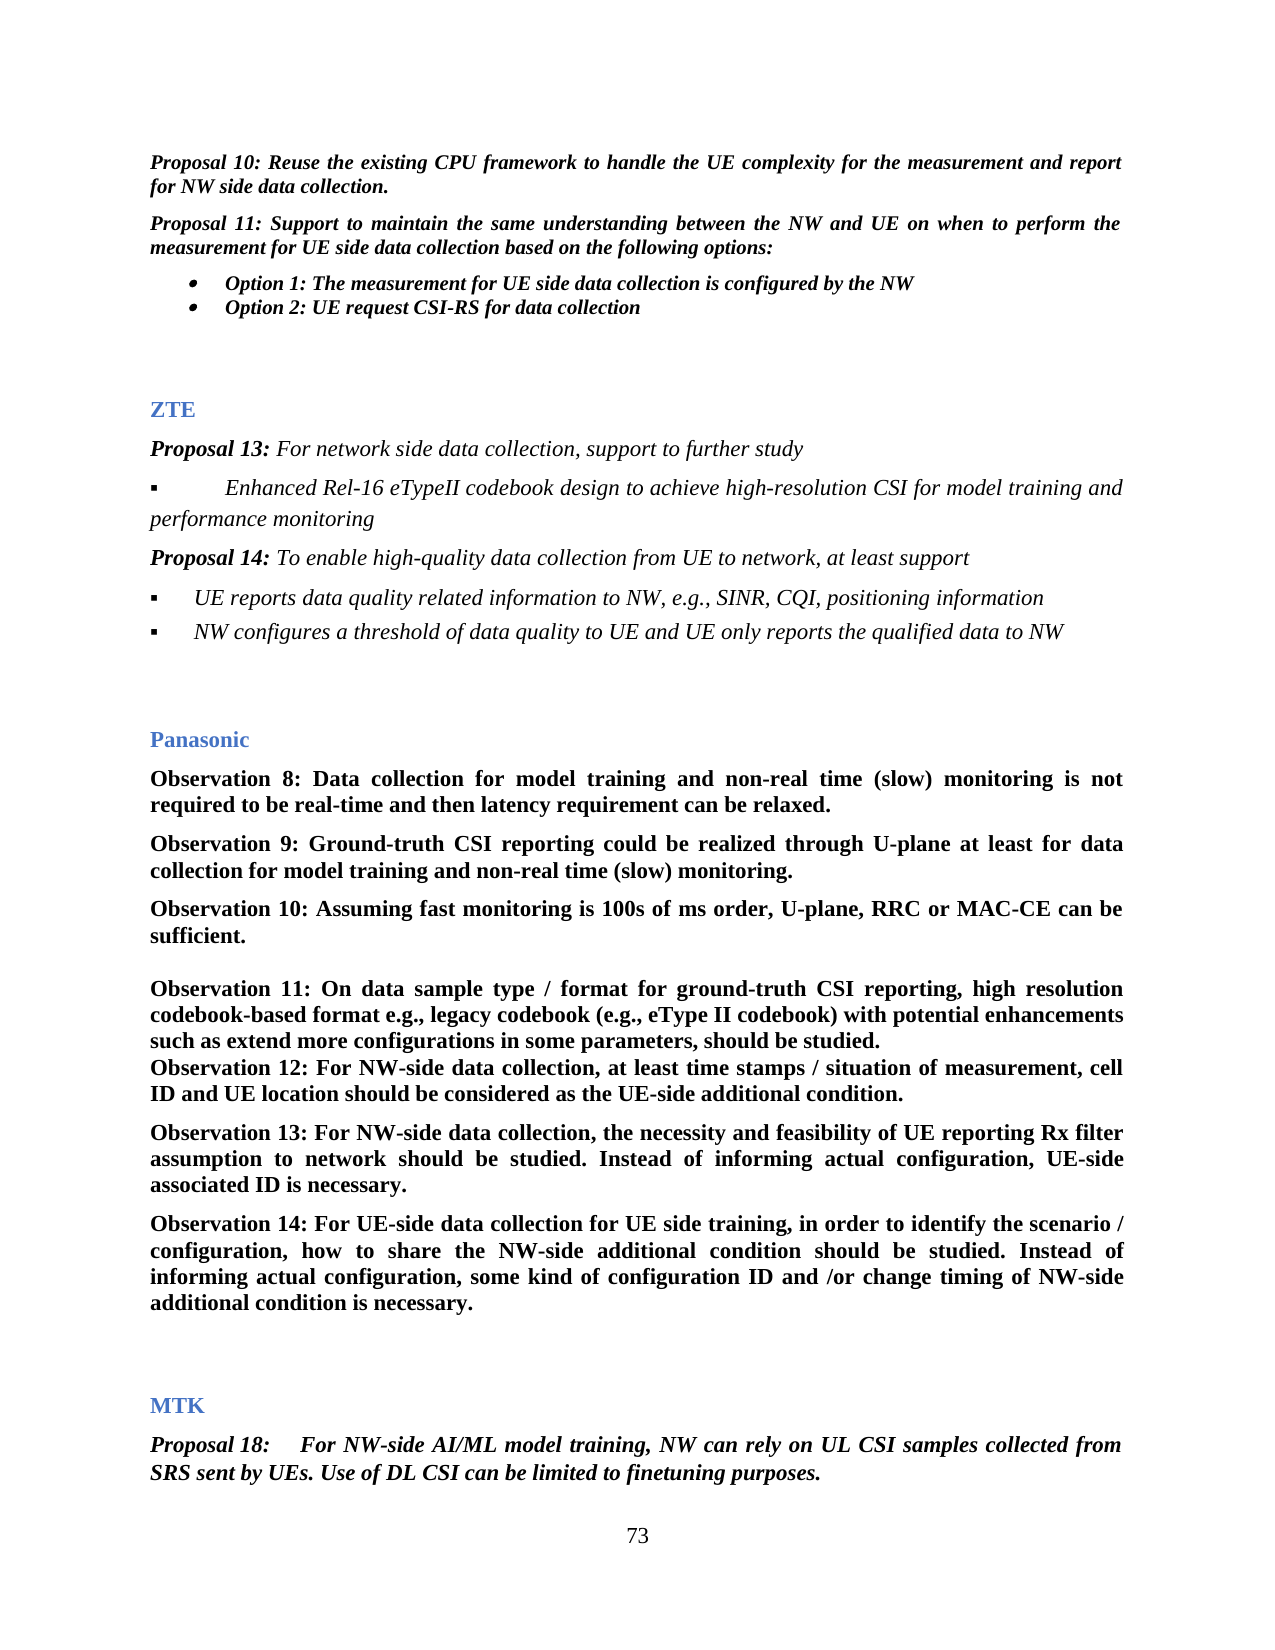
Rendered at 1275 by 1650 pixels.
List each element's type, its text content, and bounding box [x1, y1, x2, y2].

text Proposal 14: To enable high-quality data collection from UE to network, at least support [150, 544, 1125, 571]
text Observation 12: For NW-side data collection, at least time stamps / situation of measurement, cell ID and UE location should be considered as the UE-side additional condition. [150, 1054, 1125, 1106]
text Panasonic [150, 726, 1125, 753]
text Observation 13: For NW-side data collection, the necessity and feasibility of UE reporting Rx filter assumption to network should be studied. Instead of informing actual configuration, UE-side associated ID is necessary. [150, 1119, 1125, 1198]
list NW configures a threshold of data quality to UE and UE only reports the qualified data to NW [150, 618, 1125, 645]
list UE reports data quality related information to NW, e.g., SINR, CQI, positioning information [150, 583, 1125, 610]
text For NW-side AI/ML model training, NW can rely on UL CSI samples collected from SRS sent by UEs. Use of DL CSI can be limited to finetuning purposes. [150, 1431, 1125, 1485]
text Proposal 13: For network side data collection, support to further study [150, 434, 1125, 461]
text Proposal 11: Support to maintain the same understanding between the NW and UE on when to perform the measurement for UE side data collection based on the following options: [150, 211, 1125, 259]
text Observation 11: On data sample type / format for ground-truth CSI reporting, high resolution codebook-based format e.g., legacy codebook (e.g., eType II codebook) with potential enhancements such as extend more configurations in some parameters, should be studied. [150, 974, 1125, 1054]
text MTK [150, 1392, 1125, 1418]
list Enhanced Rel-16 eTypeII codebook design to achieve high-resolution CSI for model training and performance monitoring [150, 474, 1125, 532]
text Proposal 10: Reuse the existing CPU framework to handle the UE complexity for the measurement and report for NW side data collection. [150, 150, 1125, 198]
text Observation 8: Data collection for model training and non-real time (slow) monitoring is not required to be real-time and then latency requirement can be relaxed. [150, 765, 1125, 818]
list Option 2: UE request CSI-RS for data collection [187, 295, 1125, 319]
text Observation 14: For UE-side data collection for UE side training, in order to identify the scenario / configuration, how to share the NW-side additional condition should be studied. Instead of informing actual configuration, some kind of configuration ID and /or change timing of NW-side additional condition is necessary. [150, 1210, 1125, 1316]
text ZTE [150, 396, 1125, 422]
text Observation 10: Assuming fast monitoring is 100s of ms order, U-plane, RRC or MAC-CE can be sufficient. [150, 896, 1125, 948]
text Observation 9: Ground-truth CSI reporting could be realized through U-plane at least for data collection for model training and non-real time (slow) monitoring. [150, 830, 1125, 883]
list Option 1: The measurement for UE side data collection is configured by the NW [187, 271, 1125, 295]
